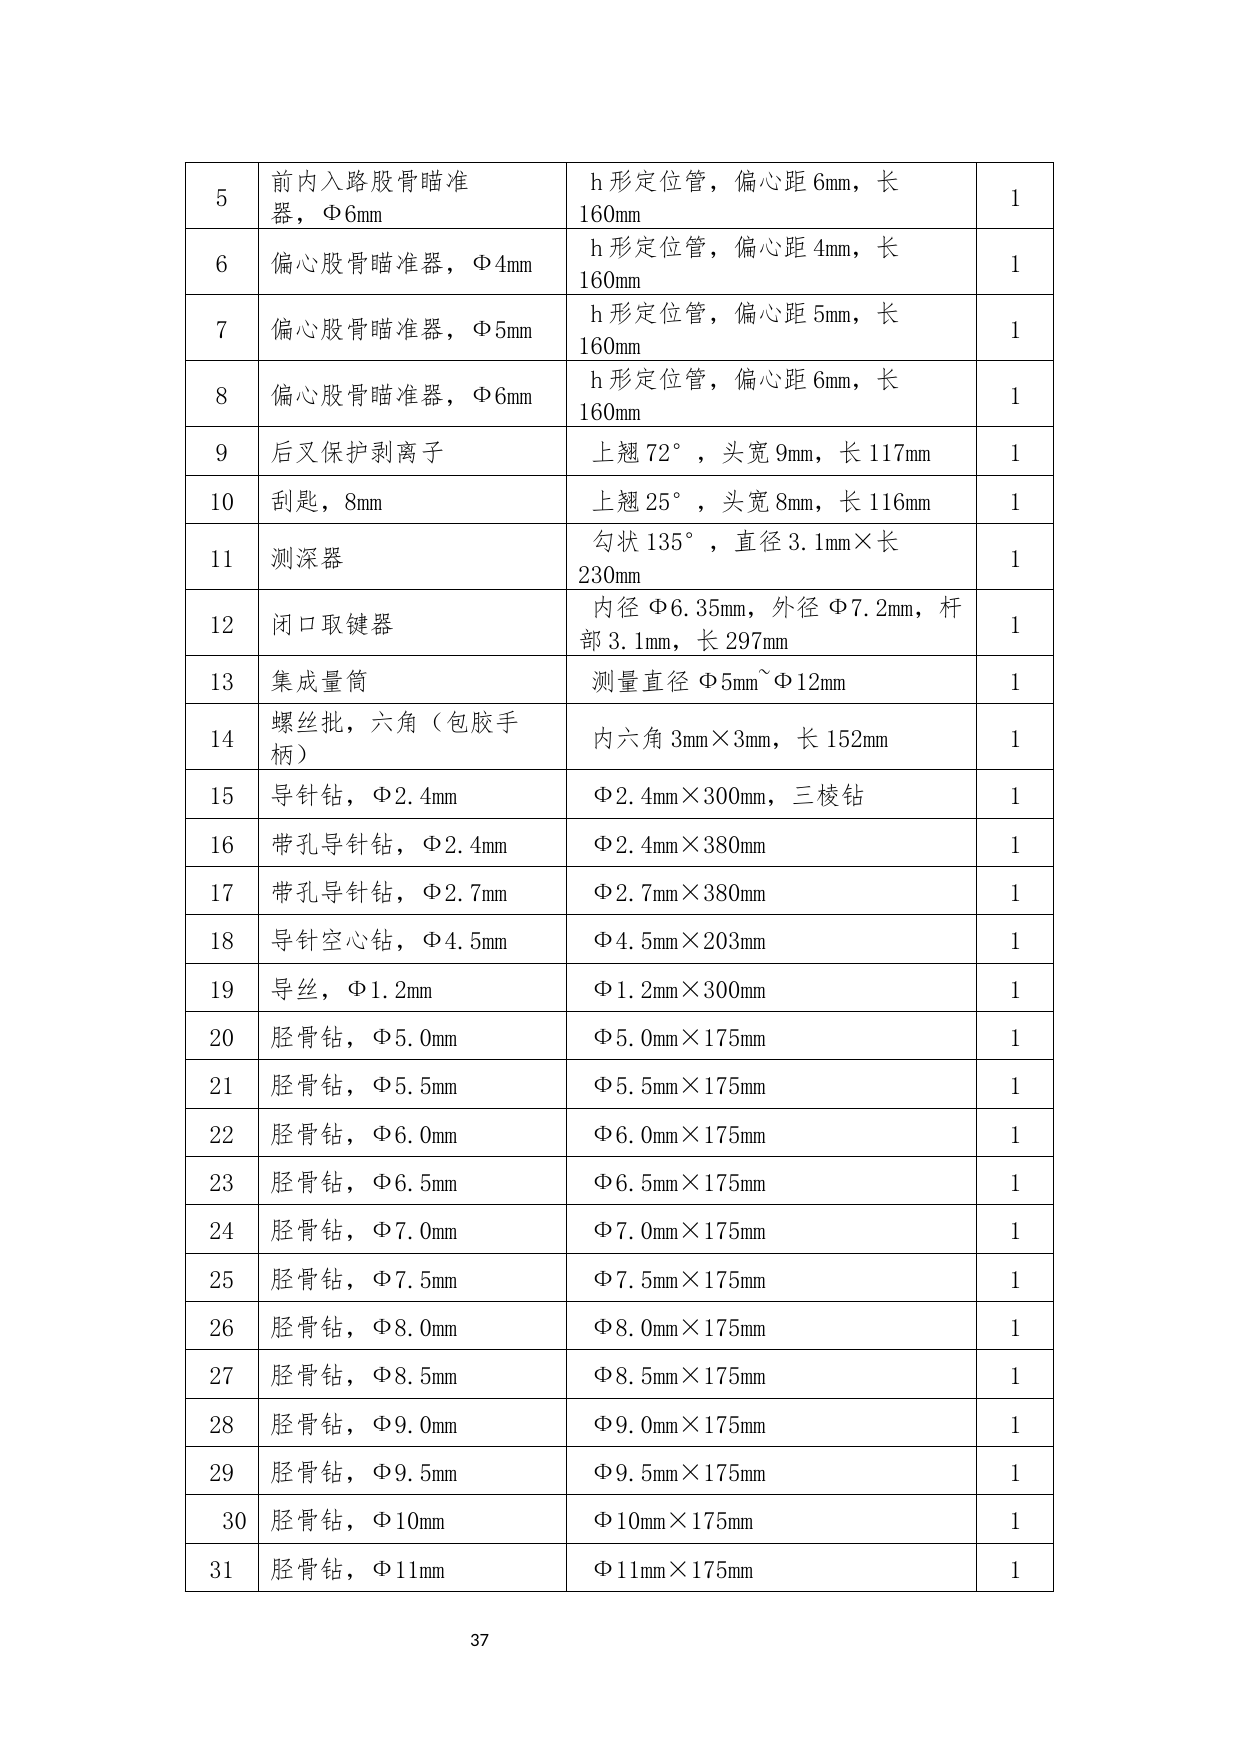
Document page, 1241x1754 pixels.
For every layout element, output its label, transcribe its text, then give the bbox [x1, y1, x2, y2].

table_cell 10 [186, 476, 258, 523]
table_cell 螺丝批，六角（包胶手柄） [259, 704, 566, 769]
table_cell 26 [186, 1302, 258, 1349]
table_cell 1 [977, 1060, 1053, 1108]
table_cell 测深器 [259, 524, 566, 589]
table_cell 1 [977, 1399, 1053, 1446]
table_cell 胫骨钻，Ф11mm [259, 1544, 566, 1591]
table_cell h形定位管，偏心距4mm，长160mm [567, 229, 976, 294]
table_cell Ф9.5mm×175mm [567, 1447, 976, 1494]
table_cell 11 [186, 524, 258, 589]
table_cell 上翘25°，头宽8mm，长116mm [567, 476, 976, 523]
table_cell 1 [977, 1254, 1053, 1301]
table_cell 偏心股骨瞄准器，Ф4mm [259, 229, 566, 294]
table_cell 内径Ф6.35mm，外径Ф7.2mm，杆部3.1mm，长297mm [567, 590, 976, 655]
table_cell 1 [977, 1447, 1053, 1494]
table_cell 1 [977, 295, 1053, 360]
table_cell 1 [977, 770, 1053, 818]
table_cell 25 [186, 1254, 258, 1301]
table_cell 1 [977, 524, 1053, 589]
table_cell 7 [186, 295, 258, 360]
table_cell 30 [186, 1495, 258, 1543]
table_cell Ф2.4mm×380mm [567, 819, 976, 866]
table_cell 刮匙，8mm [259, 476, 566, 523]
table_cell 12 [186, 590, 258, 655]
table_cell 27 [186, 1350, 258, 1398]
table_cell 导针钻，Ф2.4mm [259, 770, 566, 818]
table_cell 1 [977, 1544, 1053, 1591]
table_cell 1 [977, 704, 1053, 769]
table_cell 带孔导针钻，Ф2.4mm [259, 819, 566, 866]
table_cell Ф1.2mm×300mm [567, 964, 976, 1011]
table_cell 16 [186, 819, 258, 866]
table_cell 1 [977, 1012, 1053, 1059]
table_cell 1 [977, 361, 1053, 426]
table_cell 9 [186, 427, 258, 474]
table_cell 22 [186, 1109, 258, 1156]
table_cell 14 [186, 704, 258, 769]
table_cell Ф11mm×175mm [567, 1544, 976, 1591]
table_cell 偏心股骨瞄准器，Ф5mm [259, 295, 566, 360]
table_cell Ф6.0mm×175mm [567, 1109, 976, 1156]
table_cell 上翘72°，头宽9mm，长117mm [567, 427, 976, 474]
table_cell 15 [186, 770, 258, 818]
table_cell Ф5.5mm×175mm [567, 1060, 976, 1108]
table_cell 导针空心钻，Ф4.5mm [259, 915, 566, 963]
table_cell 1 [977, 1205, 1053, 1253]
table_cell 胫骨钻，Ф5.5mm [259, 1060, 566, 1108]
table_cell 18 [186, 915, 258, 963]
table_cell 1 [977, 1302, 1053, 1349]
table_cell 24 [186, 1205, 258, 1253]
table_cell 13 [186, 656, 258, 703]
table_cell h形定位管，偏心距6mm，长160mm [567, 361, 976, 426]
table_cell 1 [977, 590, 1053, 655]
table_cell Ф9.0mm×175mm [567, 1399, 976, 1446]
table_cell 胫骨钻，Ф10mm [259, 1495, 566, 1543]
table_cell 内六角3mm×3mm，长152mm [567, 704, 976, 769]
table_cell 后叉保护剥离子 [259, 427, 566, 474]
table_cell 胫骨钻，Ф8.0mm [259, 1302, 566, 1349]
table_cell 8 [186, 361, 258, 426]
table_cell 1 [977, 656, 1053, 703]
table_cell 1 [977, 476, 1053, 523]
table_cell Ф2.7mm×380mm [567, 867, 976, 914]
table_cell h形定位管，偏心距5mm，长160mm [567, 295, 976, 360]
table_cell 1 [977, 427, 1053, 474]
table_cell Ф10mm×175mm [567, 1495, 976, 1543]
table_cell 5 [186, 163, 258, 228]
table_cell Ф4.5mm×203mm [567, 915, 976, 963]
table_cell Ф8.5mm×175mm [567, 1350, 976, 1398]
table_cell 23 [186, 1157, 258, 1204]
table_cell 勾状135°，直径3.1mm×长230mm [567, 524, 976, 589]
table_cell Ф7.0mm×175mm [567, 1205, 976, 1253]
table_cell 19 [186, 964, 258, 1011]
table_cell 1 [977, 163, 1053, 228]
table_cell 胫骨钻，Ф7.5mm [259, 1254, 566, 1301]
table_cell Ф8.0mm×175mm [567, 1302, 976, 1349]
table_cell 胫骨钻，Ф6.5mm [259, 1157, 566, 1204]
table_cell 29 [186, 1447, 258, 1494]
table_cell 1 [977, 1109, 1053, 1156]
table_cell Ф5.0mm×175mm [567, 1012, 976, 1059]
table_cell 6 [186, 229, 258, 294]
table_cell 1 [977, 1350, 1053, 1398]
table_cell 1 [977, 229, 1053, 294]
table_cell 21 [186, 1060, 258, 1108]
table_cell 1 [977, 867, 1053, 914]
table_cell 前内入路股骨瞄准器，Ф6mm [259, 163, 566, 228]
table_cell 1 [977, 819, 1053, 866]
table_cell 31 [186, 1544, 258, 1591]
table_cell 胫骨钻，Ф8.5mm [259, 1350, 566, 1398]
table_cell 胫骨钻，Ф7.0mm [259, 1205, 566, 1253]
table_cell 集成量筒 [259, 656, 566, 703]
table_cell 胫骨钻，Ф9.5mm [259, 1447, 566, 1494]
table_cell 1 [977, 1495, 1053, 1543]
table_cell 胫骨钻，Ф6.0mm [259, 1109, 566, 1156]
table_cell 1 [977, 964, 1053, 1011]
table_cell Ф7.5mm×175mm [567, 1254, 976, 1301]
table_cell 1 [977, 1157, 1053, 1204]
table_cell 1 [977, 915, 1053, 963]
table_cell 胫骨钻，Ф9.0mm [259, 1399, 566, 1446]
table_cell 17 [186, 867, 258, 914]
table_cell 导丝，Ф1.2mm [259, 964, 566, 1011]
table_cell 偏心股骨瞄准器，Ф6mm [259, 361, 566, 426]
table_cell h形定位管，偏心距6mm，长160mm [567, 163, 976, 228]
table_cell 28 [186, 1399, 258, 1446]
table_cell Ф2.4mm×300mm，三棱钻 [567, 770, 976, 818]
table_cell 测量直径Ф5mm~Ф12mm [567, 656, 976, 703]
table_cell 闭口取键器 [259, 590, 566, 655]
table_cell 带孔导针钻，Ф2.7mm [259, 867, 566, 914]
table_cell 20 [186, 1012, 258, 1059]
table_cell 胫骨钻，Ф5.0mm [259, 1012, 566, 1059]
table_cell Ф6.5mm×175mm [567, 1157, 976, 1204]
